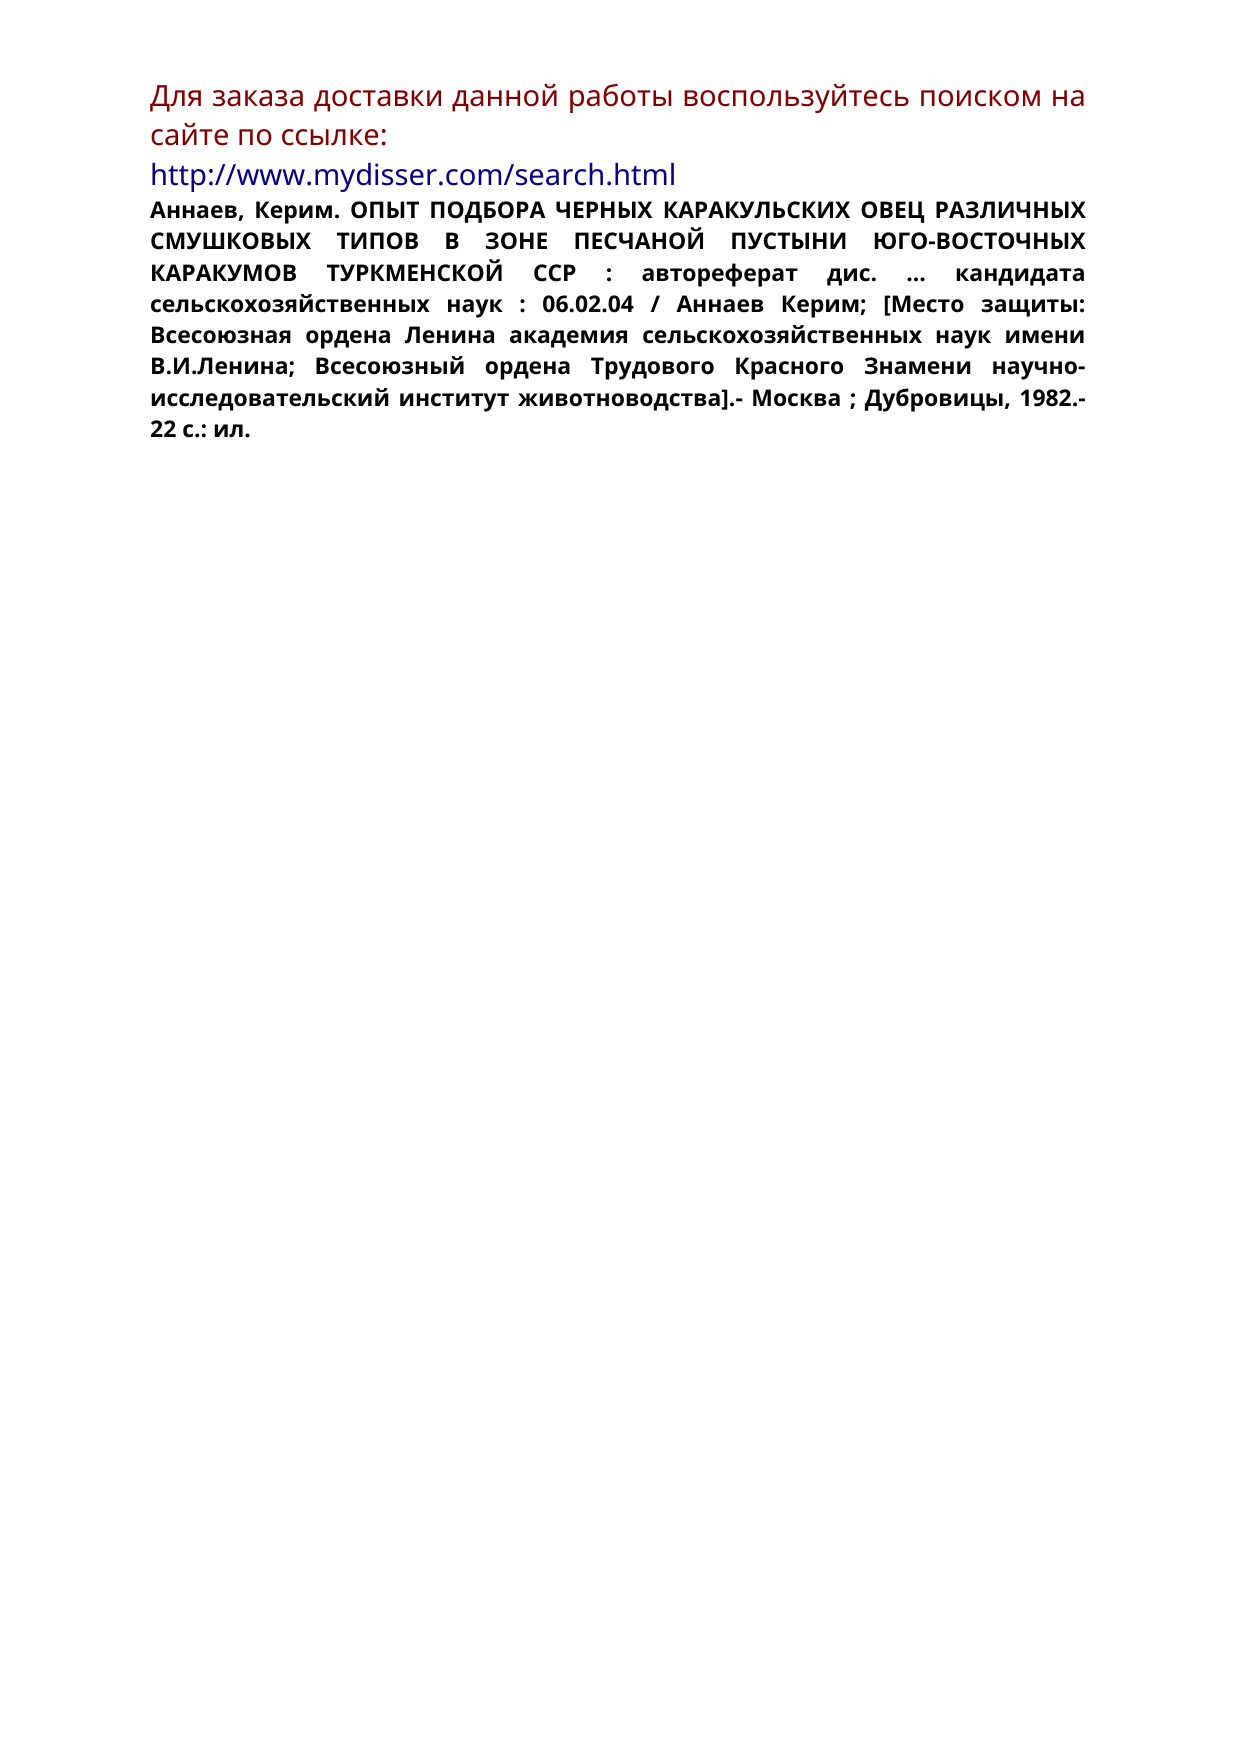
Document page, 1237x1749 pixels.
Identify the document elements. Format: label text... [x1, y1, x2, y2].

text Аннаев, Керим. ОПЫТ ПОДБОРА ЧЕРНЫХ КАРАКУЛЬСКИХ ОВЕЦ РАЗЛИЧНЫХ СМУШКОВЫХ ТИПОВ В ЗОНЕ ПЕСЧАНОЙ ПУСТЫНИ ЮГО-ВОСТОЧНЫХ КАРАКУМОВ ТУРКМЕНСКОЙ ССР : автореферат дис. ... кандидата сельскохозяйственных наук : 06.02.04 / Аннаев Керим; [Место защиты: Всесоюзная ордена Ленина академия сельскохозяйственных наук имени В.И.Ленина; Всесоюзный ордена Трудового Красного Знамени научно-исследовательский институт животноводства].- Москва ; Дубровицы, 1982.- 22 с.: ил. [150, 194, 1086, 444]
